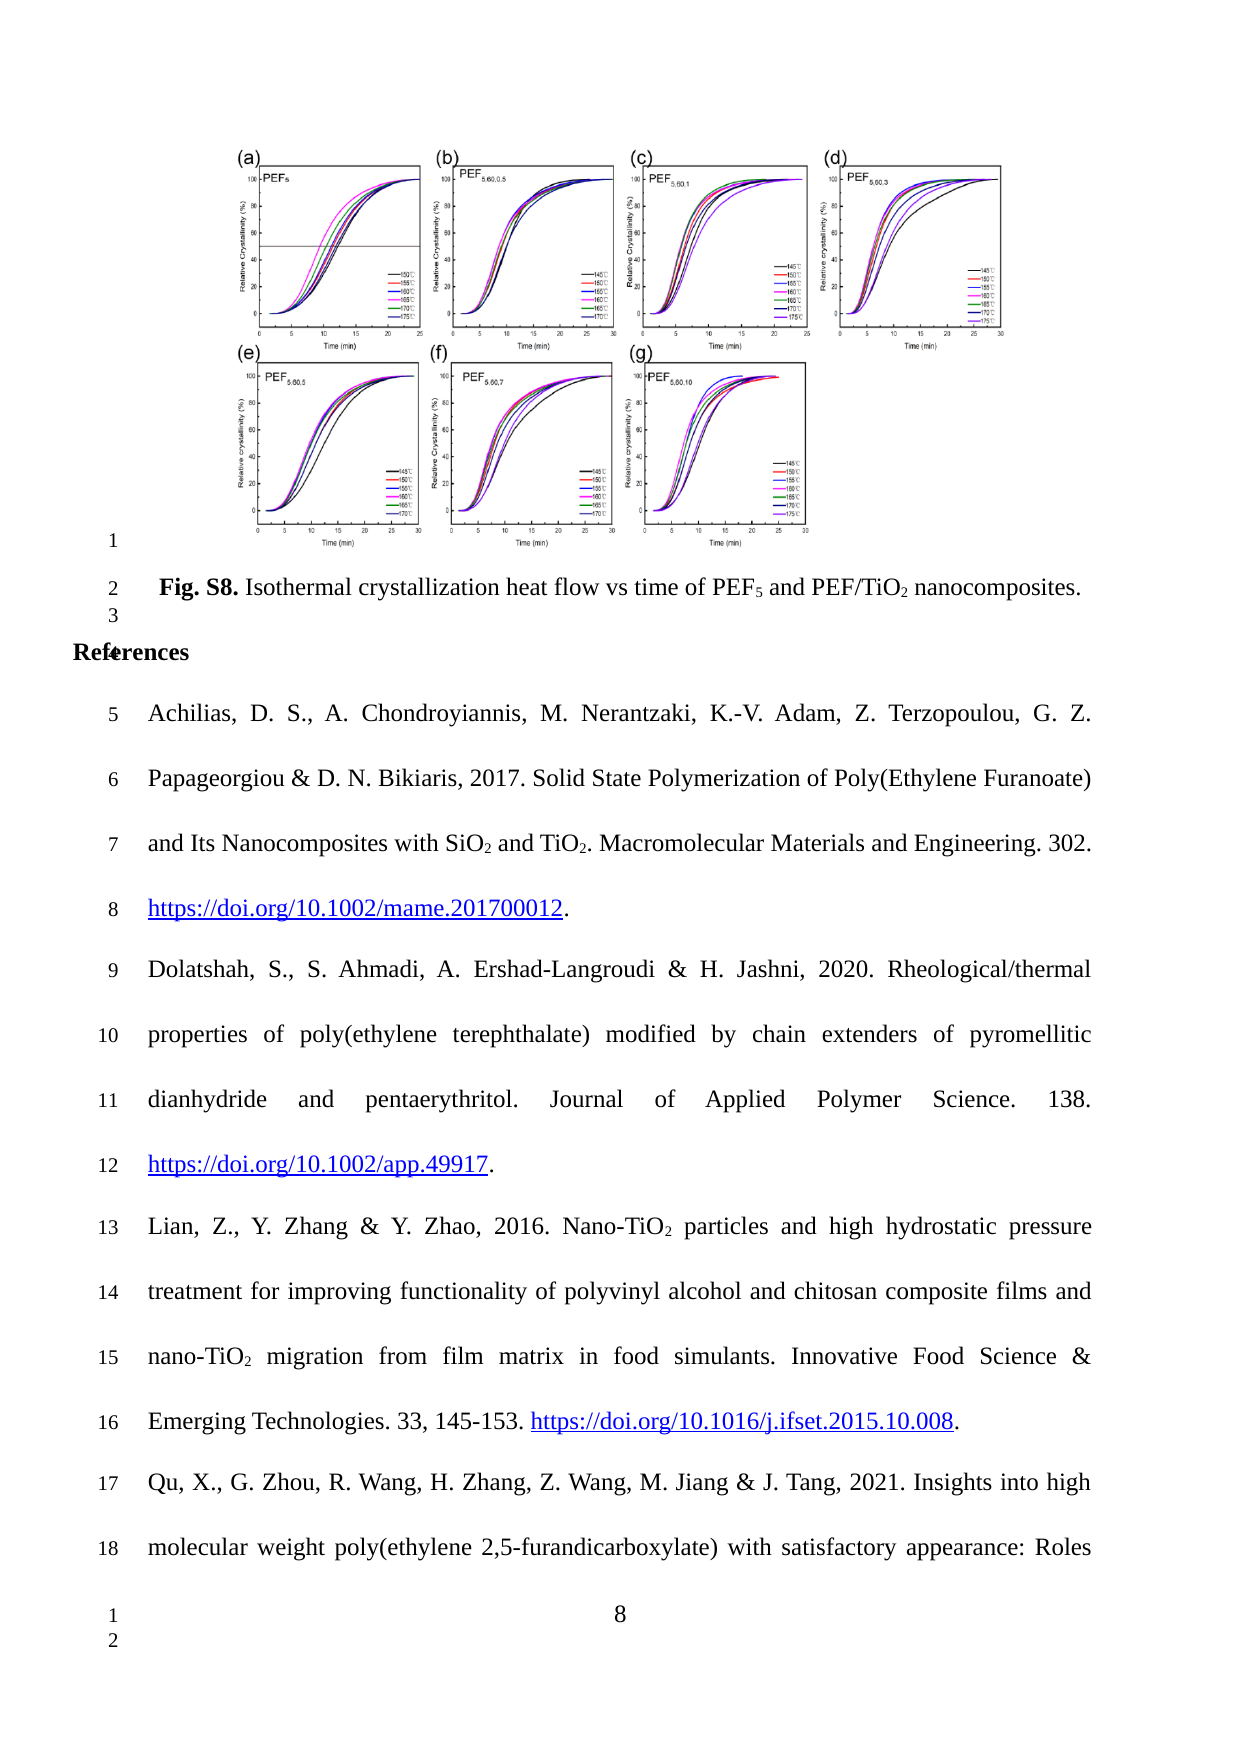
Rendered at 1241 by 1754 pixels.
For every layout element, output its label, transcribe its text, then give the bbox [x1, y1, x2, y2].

text References [73, 635, 1092, 668]
picture [236, 147, 1004, 548]
text Dolatshah, S., S. Ahmadi, A. Ershad‐Langroudi & H. Jashni, 2020. Rheological/thermal properties of poly(ethylene terephthalate) modified by chain extenders of pyromellitic dianhydride and pentaerythritol. Journal of Applied Polymer Science. 138. https://doi.org/10.1002/app.49917. [148, 953, 1092, 1180]
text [148, 1465, 1092, 1563]
text Achilias, D. S., A. Chondroyiannis, M. Nerantzaki, K.-V. Adam, Z. Terzopoulou, G. Z. Papageorgiou & D. N. Bikiaris, 2017. Solid State Polymerization of Poly(Ethylene Furanoate) and Its Nanocomposites with SiO2 and TiO2. Macromolecular Materials and Engineering. 302. https://doi.org/10.1002/mame.201700012. [148, 696, 1092, 924]
text Fig. S8. Isothermal crystallization heat flow vs time of PEF5 and PEF/TiO2 nanocomposites. [148, 570, 1092, 603]
text Lian, Z., Y. Zhang & Y. Zhao, 2016. Nano-TiO2 particles and high hydrostatic pressure treatment for improving functionality of polyvinyl alcohol and chitosan composite films and nano-TiO2 migration from film matrix in food simulants. Innovative Food Science & Emerging Technologies. 33, 145-153. https://doi.org/10.1016/j.ifset.2015.10.008. [148, 1209, 1092, 1436]
